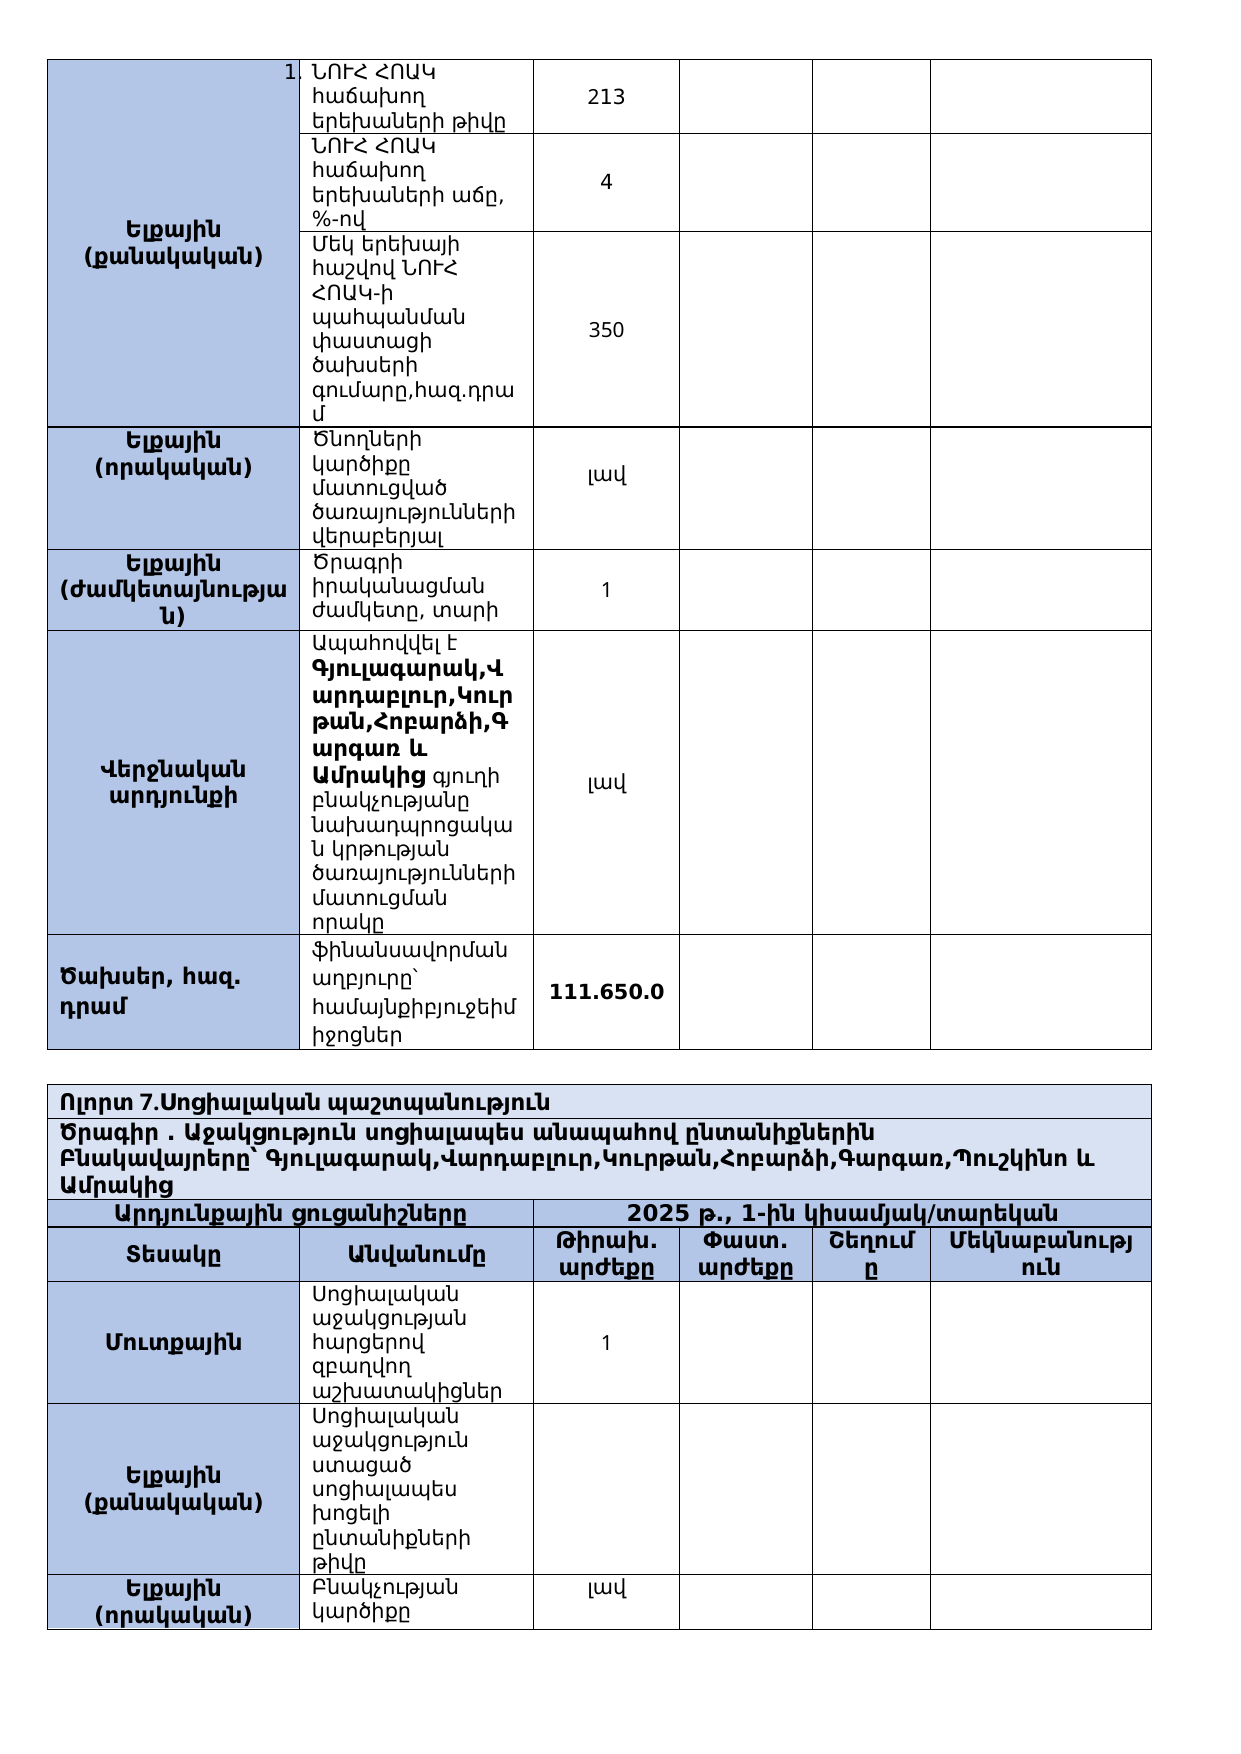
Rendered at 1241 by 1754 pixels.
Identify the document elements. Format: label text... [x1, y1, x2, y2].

table_cell Անվանումը [300, 1228, 533, 1281]
table_cell Ելքային (ժամկետայնության) [48, 550, 299, 630]
table_cell [813, 631, 930, 934]
table_cell Վերջնական արդյունքի [48, 631, 299, 934]
table_cell 111․650․0 [534, 935, 679, 1049]
table_cell Ելքային (քանակական) [48, 1404, 299, 1574]
table_cell [680, 1282, 812, 1403]
table_cell [931, 60, 1151, 133]
table_cell [813, 1282, 930, 1403]
table_cell [813, 550, 930, 630]
table_cell [931, 631, 1151, 934]
table_cell 213 [534, 60, 679, 133]
table_cell Մեկնաբանություն [931, 1228, 1151, 1281]
table_cell Մուտքային [48, 1282, 299, 1403]
table_cell Տեսակը [48, 1228, 299, 1281]
table_cell Շեղումը [813, 1228, 930, 1281]
table_cell 1 [534, 1282, 679, 1403]
table_cell [813, 1575, 930, 1628]
table_cell [680, 550, 812, 630]
table_cell լավ [534, 1575, 679, 1628]
table_cell 2025 թ., 1-ին կիսամյակ/տարեկան [534, 1200, 1151, 1226]
table_cell [931, 935, 1151, 1049]
table_header Ոլորտ 7.Սոցիալական պաշտպանություն [48, 1085, 1151, 1118]
table_cell [680, 428, 812, 549]
table_cell [813, 60, 930, 133]
table_cell լավ [534, 428, 679, 549]
table_cell Ապահովվել է Գյուլագարակ,Վարդաբլուր,Կուրթան,Հոբարձի,Գարգառ և Ամրակից գյուղի բնակչությանը նախադպրոցական կրթության ծառայությունների մատուցման որակը [300, 631, 533, 934]
table_cell ՆՈՒՀ ՀՈԱԿ հաճախող երեխաների թիվը [300, 60, 533, 133]
table_cell Ելքային (քանակական) [48, 60, 299, 426]
table_cell ֆինանսավորմանաղբյուրը՝ համայնքիբյուջեիմիջոցներ [300, 935, 533, 1049]
table_cell Մեկ երեխայի հաշվով ՆՈՒՀ ՀՈԱԿ-ի պահպանման փաստացի ծախսերի գումարը,հազ.դրամ [300, 232, 533, 426]
table_cell [680, 232, 812, 426]
table_cell [680, 134, 812, 231]
table_cell ՆՈՒՀ ՀՈԱԿ հաճախող երեխաների աճը, %-ով [300, 134, 533, 231]
table_cell [680, 935, 812, 1049]
table_cell Փաստ. արժեքը [680, 1228, 812, 1281]
table_cell [680, 60, 812, 133]
table_cell 350 [534, 232, 679, 426]
table_cell [680, 1404, 812, 1574]
table_cell Ելքային (որակական) [48, 1575, 299, 1628]
table_cell [813, 1404, 930, 1574]
table_cell [931, 1575, 1151, 1628]
table_cell [931, 428, 1151, 549]
table_cell Ծնողների կարծիքը մատուցված ծառայությունների վերաբերյալ [300, 428, 533, 549]
table_cell [931, 550, 1151, 630]
table_cell [813, 232, 930, 426]
table_cell [931, 1404, 1151, 1574]
table_cell լավ [534, 631, 679, 934]
table_cell [931, 134, 1151, 231]
table_cell [931, 1282, 1151, 1403]
table_cell Ելքային (որակական) [48, 428, 299, 549]
table_cell [813, 935, 930, 1049]
table_cell Արդյունքային ցուցանիշները [48, 1200, 533, 1226]
table_cell Ծրագրի իրականացման ժամկետը, տարի [300, 550, 533, 630]
table_cell [680, 1575, 812, 1628]
table_cell 4 [534, 134, 679, 231]
table_cell [813, 134, 930, 231]
table_cell Ծախսեր, հազ. դրամ [48, 935, 299, 1049]
table_cell 1 [534, 550, 679, 630]
table_cell Ծրագիր . Աջակցություն սոցիալապես անապահով ընտանիքներին Բնակավայրերը՝ Գյուլագարակ,Վարդաբլուր,Կուրթան,Հոբարձի,Գարգառ,Պուշկինո և Ամրակից [48, 1119, 1151, 1199]
table_cell [680, 631, 812, 934]
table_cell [300, 1575, 533, 1628]
table_cell Սոցիալական աջակցություն ստացած սոցիալապես խոցելի ընտանիքների թիվը [300, 1404, 533, 1574]
table_cell [534, 1404, 679, 1574]
table_cell [931, 232, 1151, 426]
table_cell Թիրախ. արժեքը [534, 1228, 679, 1281]
table_cell [813, 428, 930, 549]
table_cell Սոցիալական աջակցության հարցերով զբաղվող աշխատակիցներ [300, 1282, 533, 1403]
